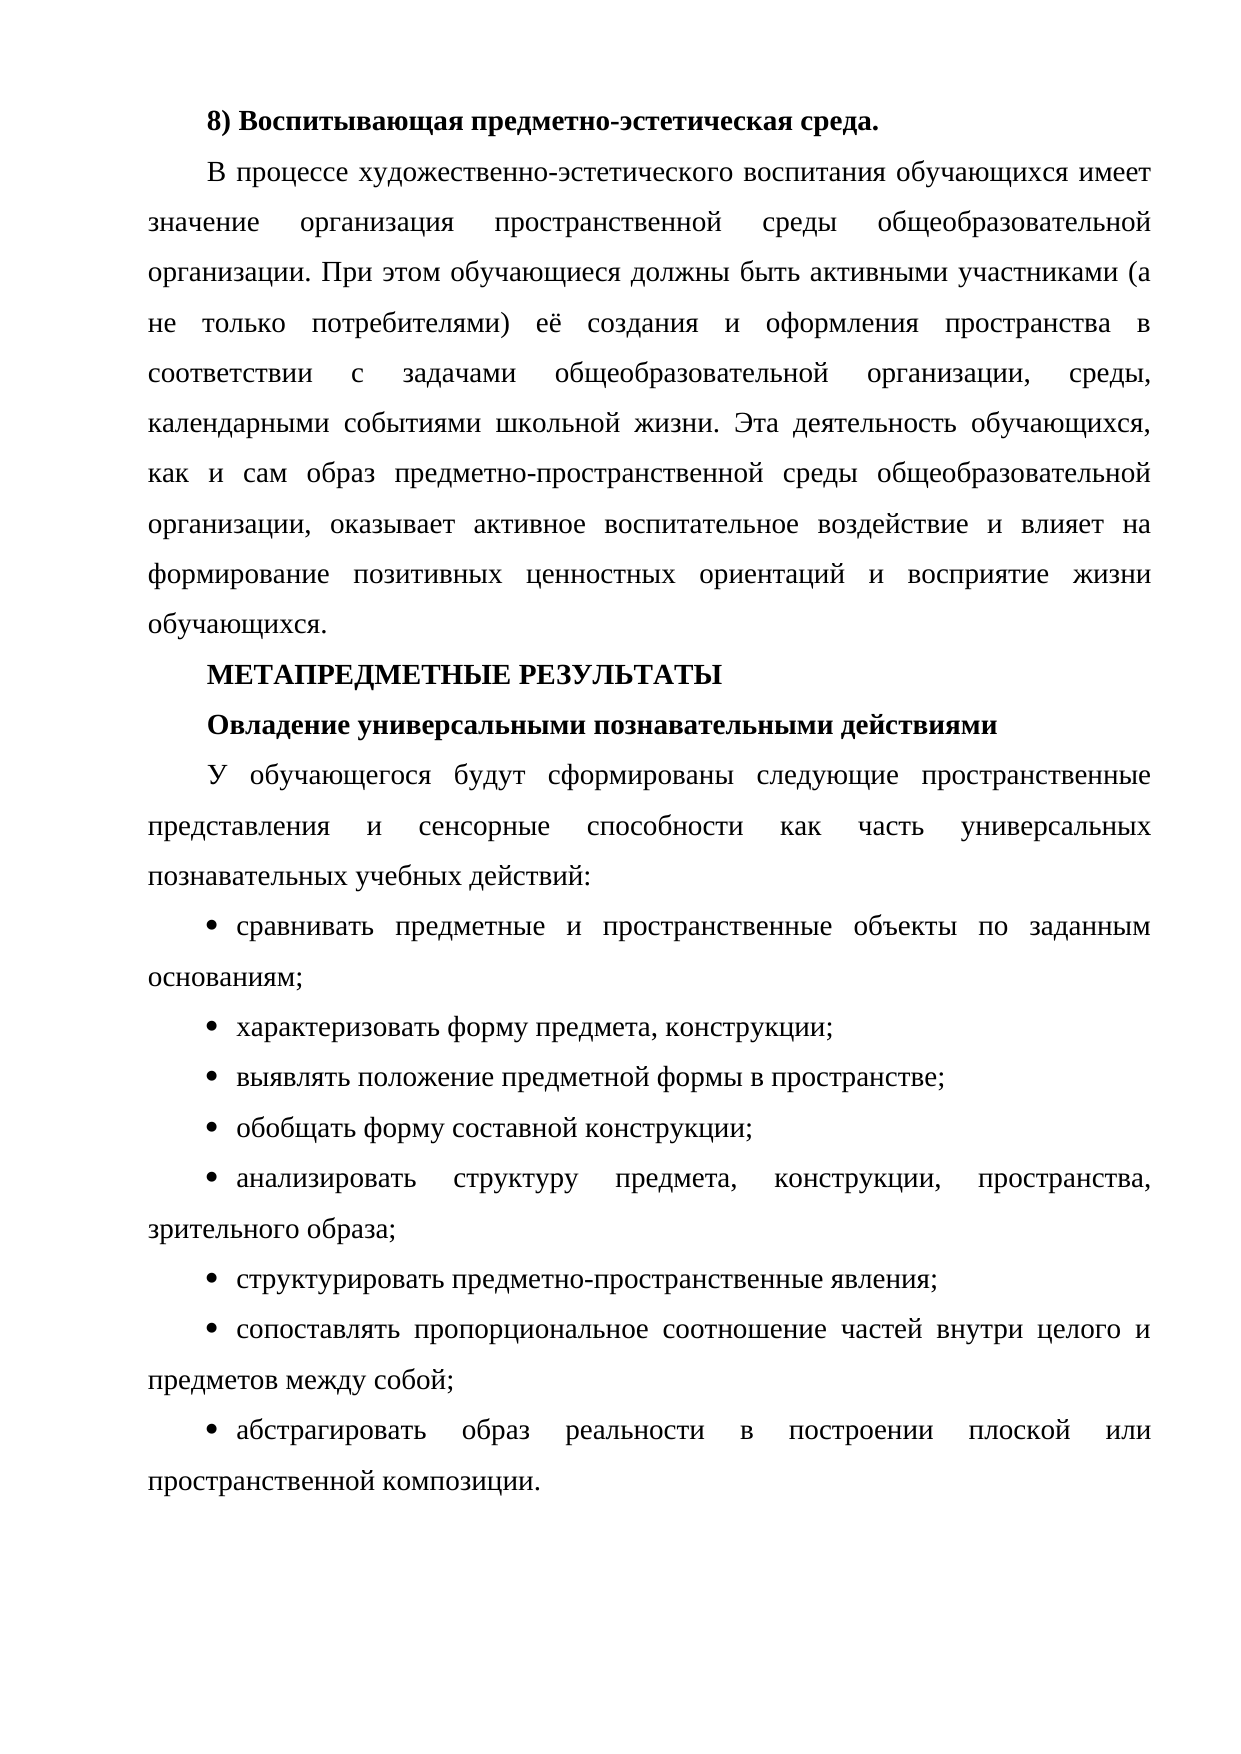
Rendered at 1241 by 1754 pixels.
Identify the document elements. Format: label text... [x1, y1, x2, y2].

text МЕТАПРЕДМЕТНЫЕ РЕЗУЛЬТАТЫ [148, 657, 1152, 690]
text У обучающегося будут сформированы следующие пространственные представления и сенсорные способности как часть универсальных познавательных учебных действий: [148, 757, 1152, 892]
text Овладение универсальными познавательными действиями [148, 707, 1152, 741]
text 8) Воспитывающая предметно-эстетическая среда. [148, 103, 1152, 137]
list сравнивать предметные и пространственные объекты по заданным основаниям; [148, 908, 1152, 992]
list абстрагировать образ реальности в построении плоской или пространственной композиции. [148, 1412, 1152, 1496]
list обобщать форму составной конструкции; [148, 1110, 1152, 1144]
list структурировать предметно-пространственные явления; [148, 1261, 1152, 1295]
list выявлять положение предметной формы в пространстве; [148, 1059, 1152, 1093]
list сопоставлять пропорциональное соотношение частей внутри целого и предметов между собой; [148, 1312, 1152, 1396]
list анализировать структуру предмета, конструкции, пространства, зрительного образа; [148, 1160, 1152, 1244]
text В процессе художественно-эстетического воспитания обучающихся имеет значение организация пространственной среды общеобразовательной организации. При этом обучающиеся должны быть активными участниками (а не только потребителями) её создания и оформления пространства в соответствии с задачами общеобразовательной организации, среды, календарными событиями школьной жизни. Эта деятельность обучающихся, как и сам образ предметно-пространственной среды общеобразовательной организации, оказывает активное воспитательное воздействие и влияет на формирование позитивных ценностных ориентаций и восприятие жизни обучающихся. [148, 154, 1152, 640]
list характеризовать форму предмета, конструкции; [148, 1009, 1152, 1043]
